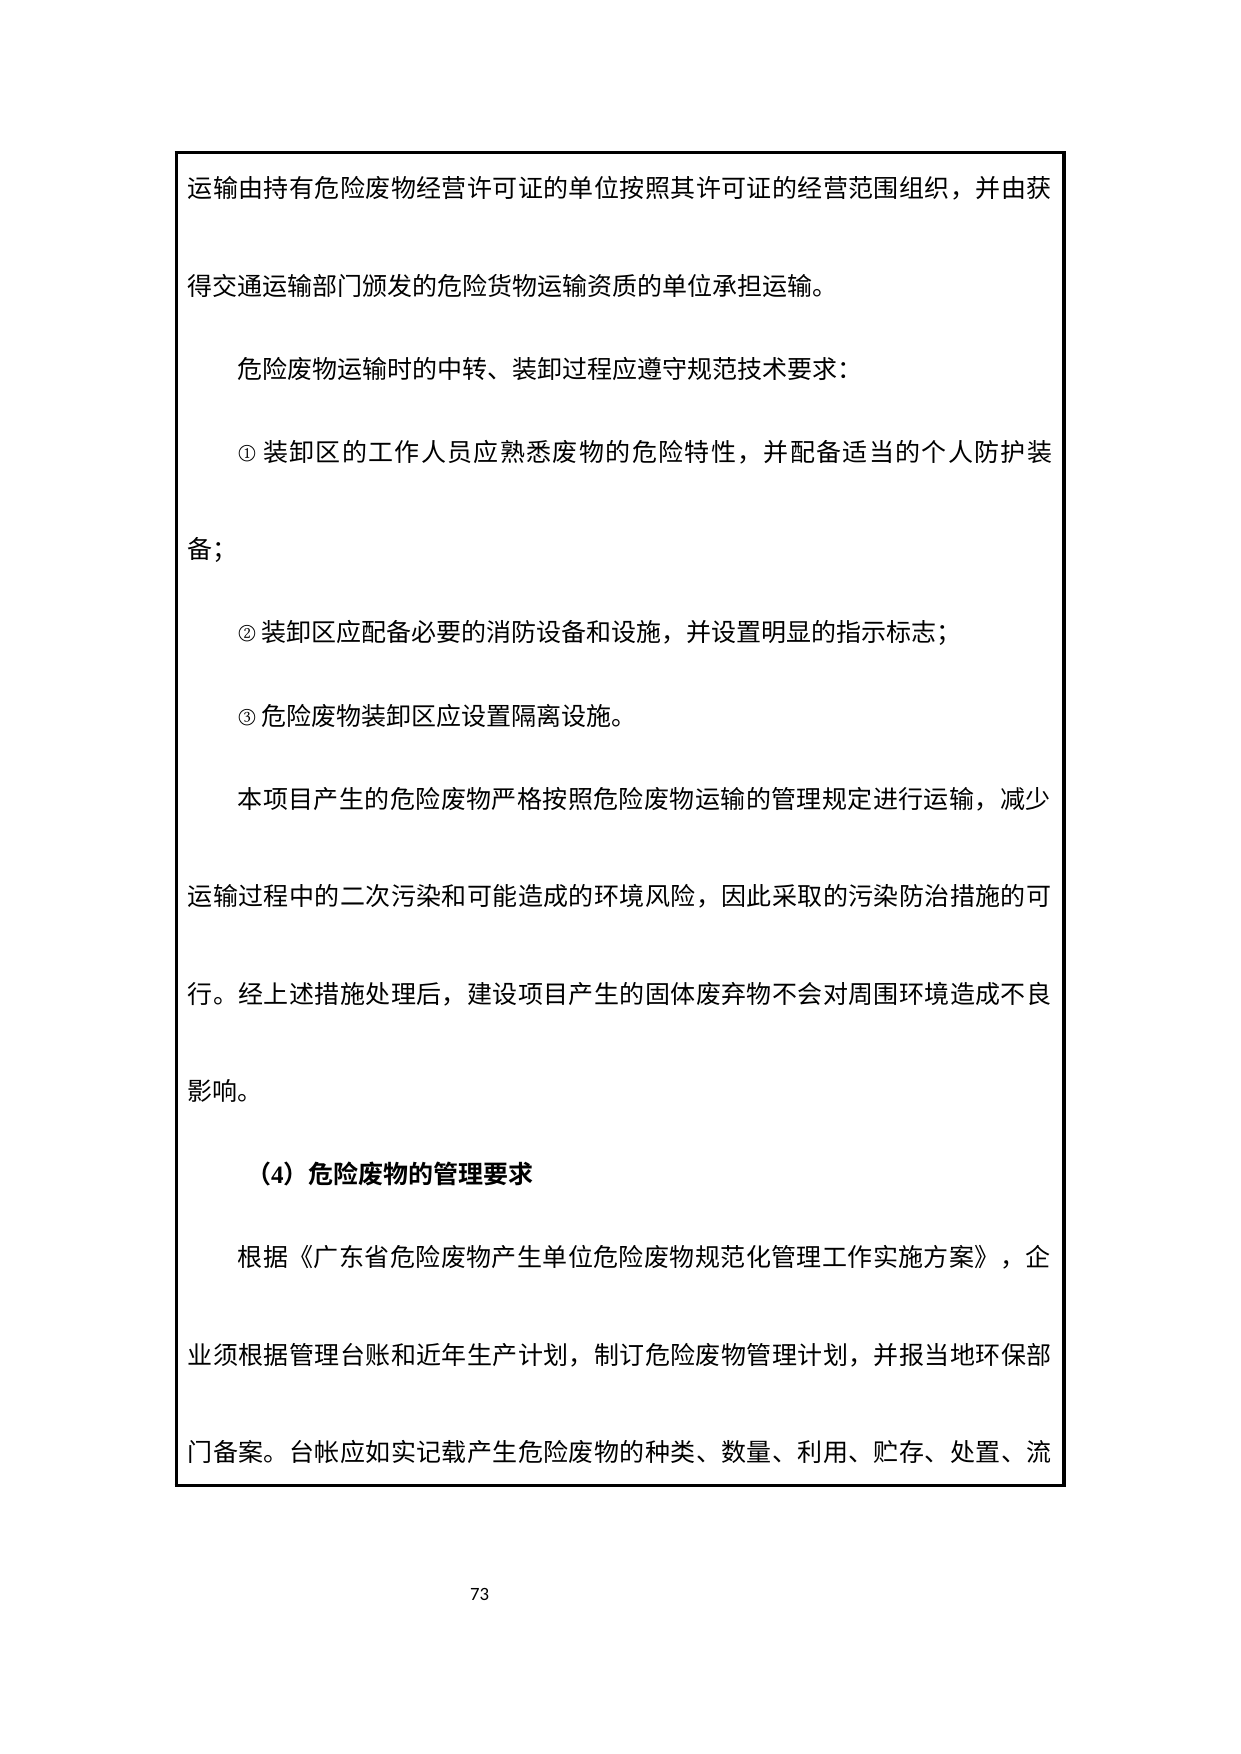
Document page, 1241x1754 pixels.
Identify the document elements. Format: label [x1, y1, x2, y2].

table_header [178, 154, 1062, 1483]
